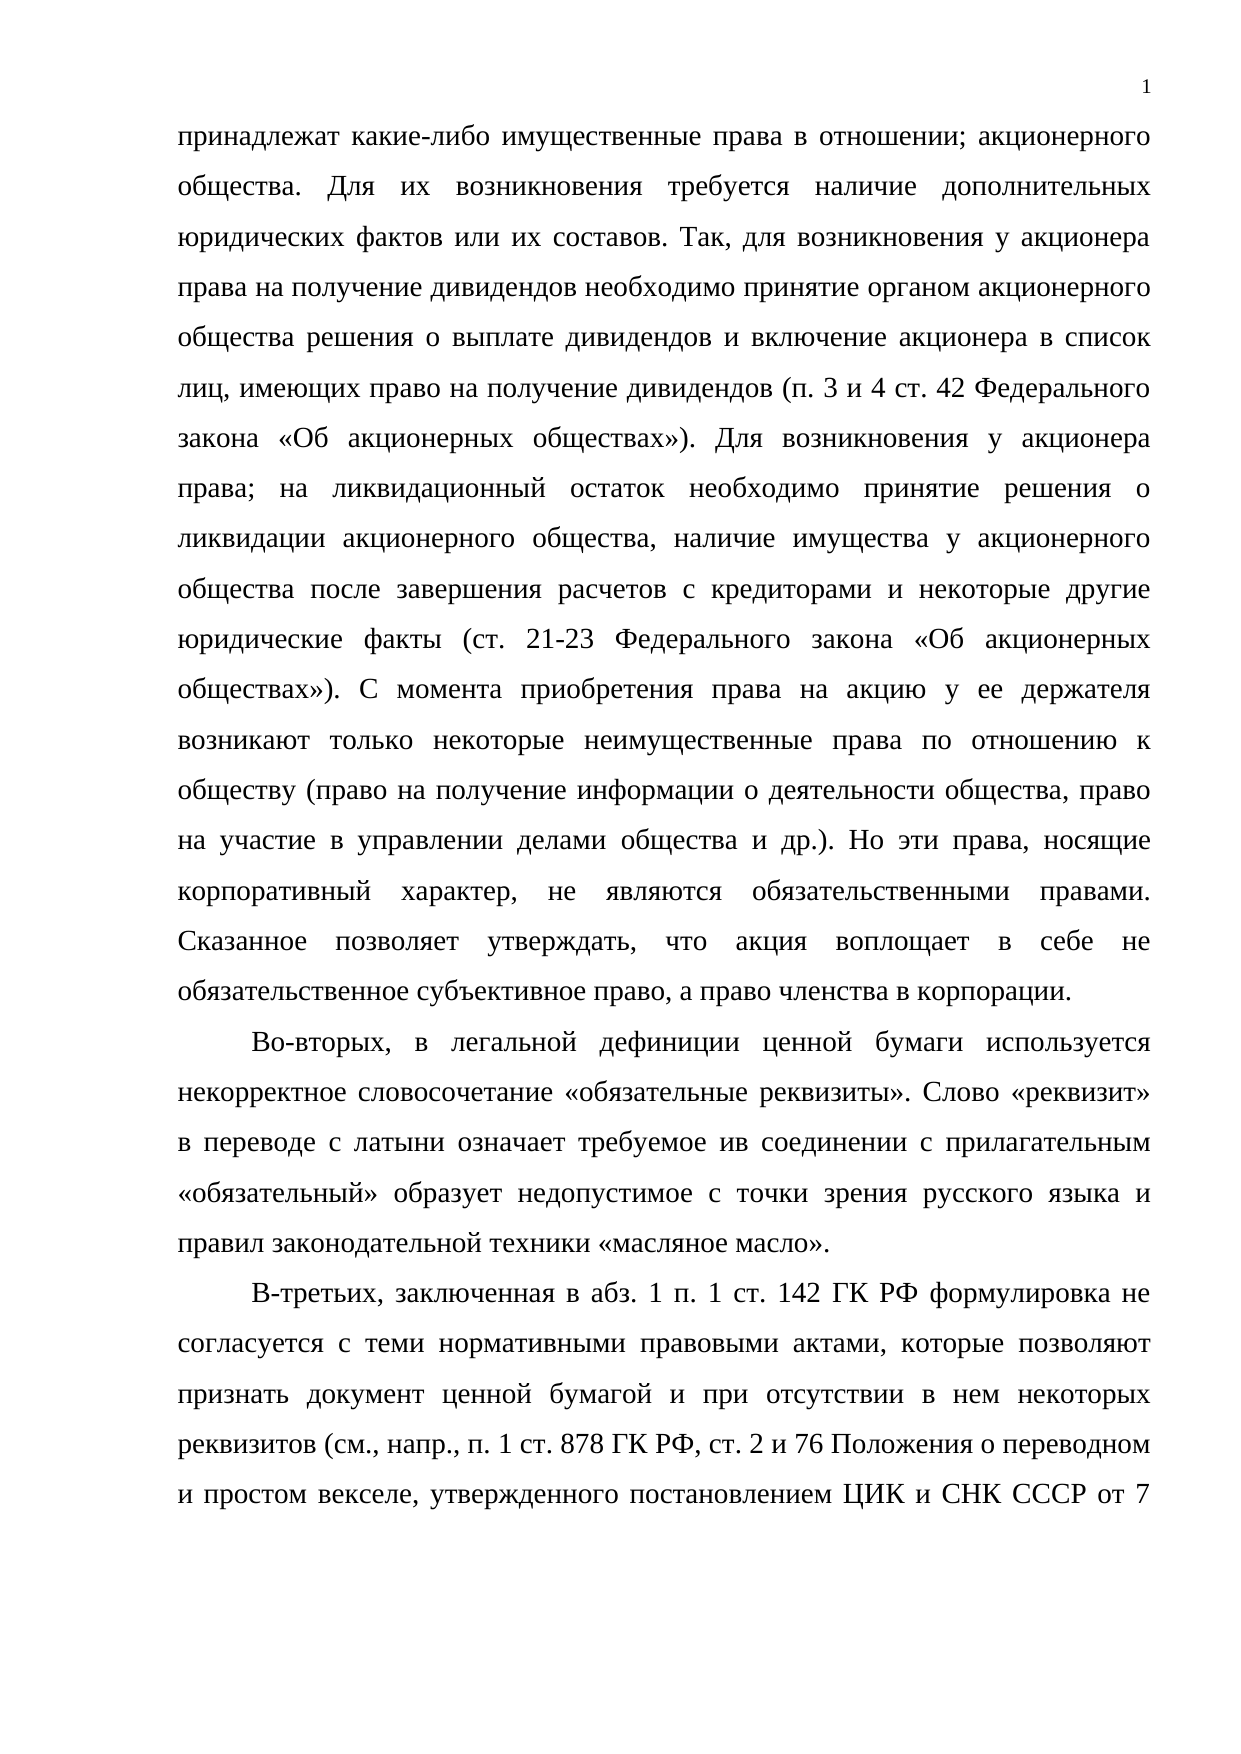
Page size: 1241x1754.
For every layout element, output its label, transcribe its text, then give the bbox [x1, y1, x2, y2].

text Во-вторых, в легальной дефиниции ценной бумаги используется некорректное словосочетание «обязательные реквизиты». Слово «реквизит» в переводе с латыни означает требуемое ив соединении с прилагательным «обязательный» образует недопустимое с точки зрения русского языка и правил законодательной техники «масляное масло». [177, 1024, 1152, 1258]
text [177, 118, 1152, 1007]
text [177, 1275, 1152, 1510]
